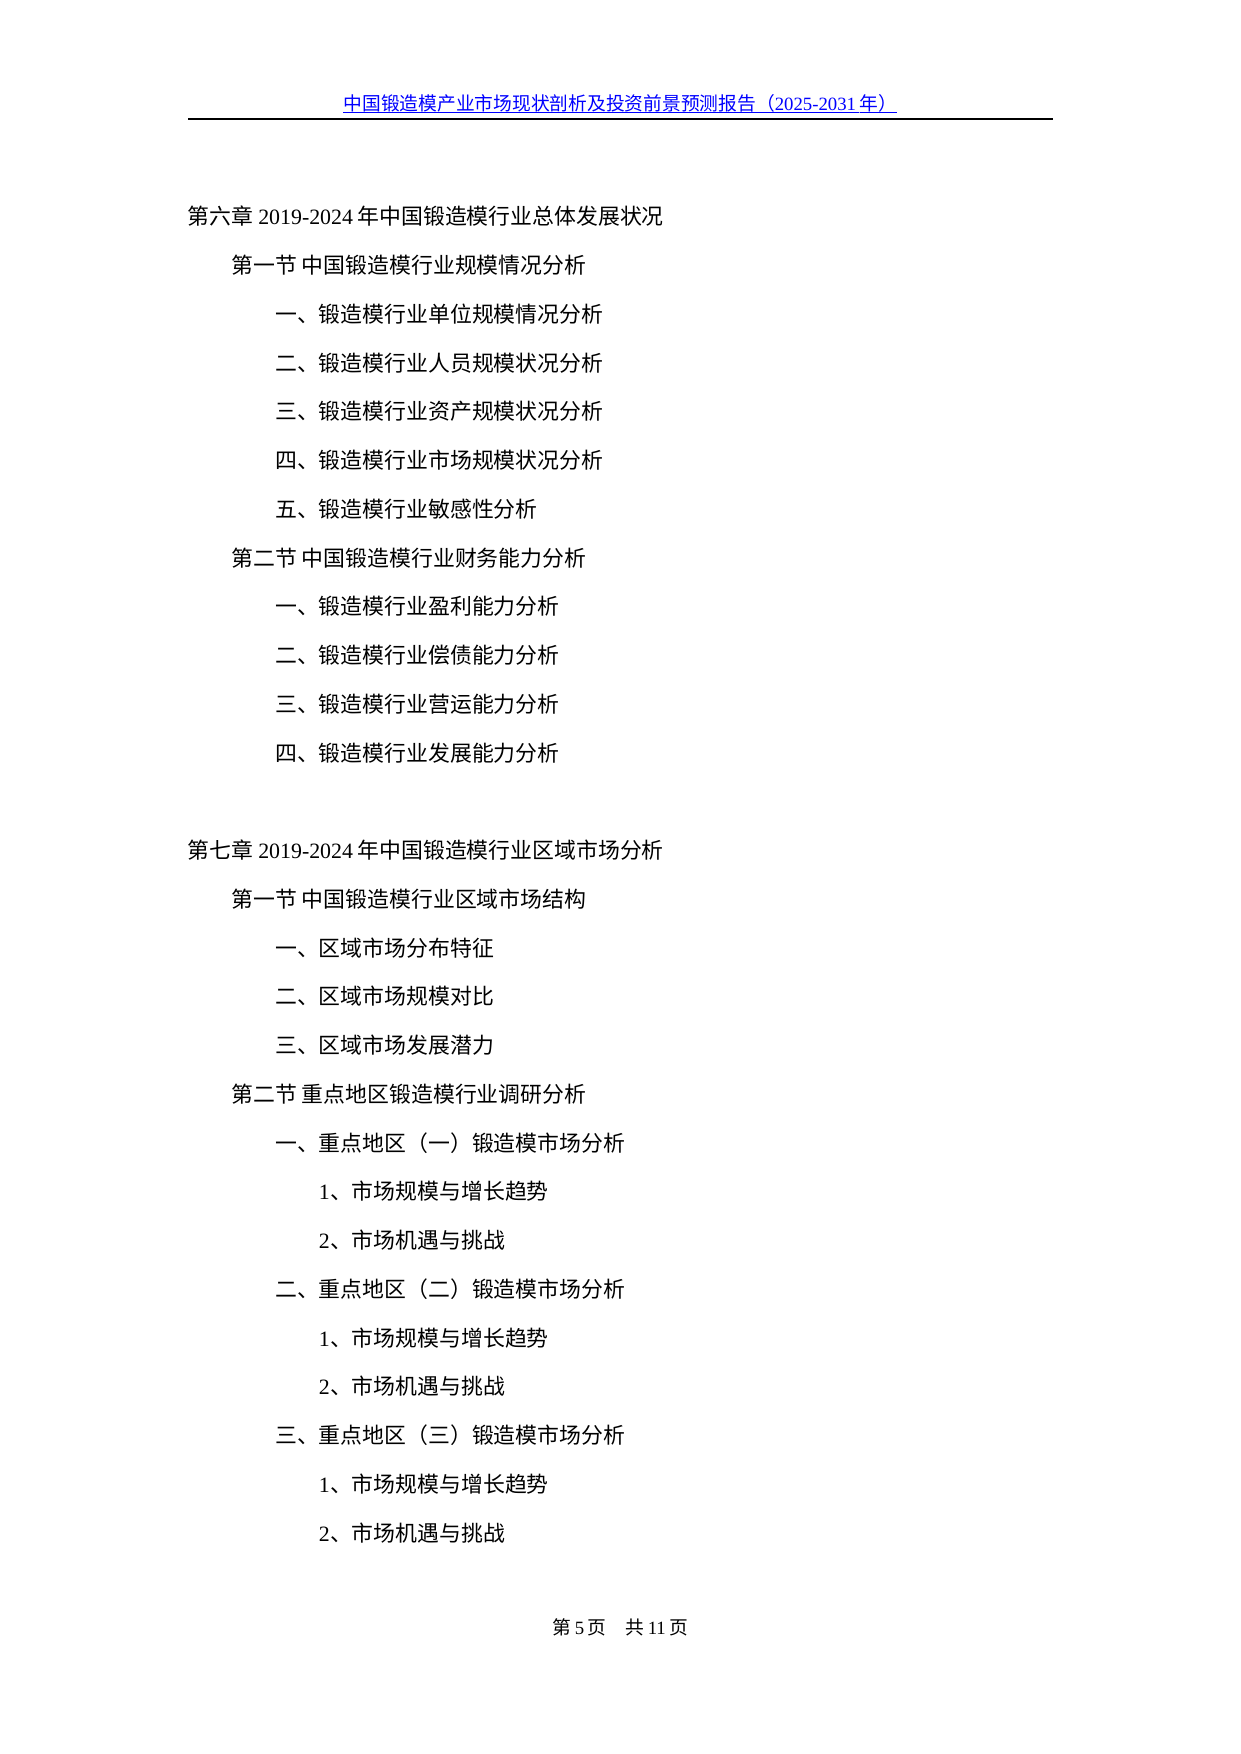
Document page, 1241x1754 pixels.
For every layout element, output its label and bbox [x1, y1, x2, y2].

text [187, 150, 1053, 1548]
